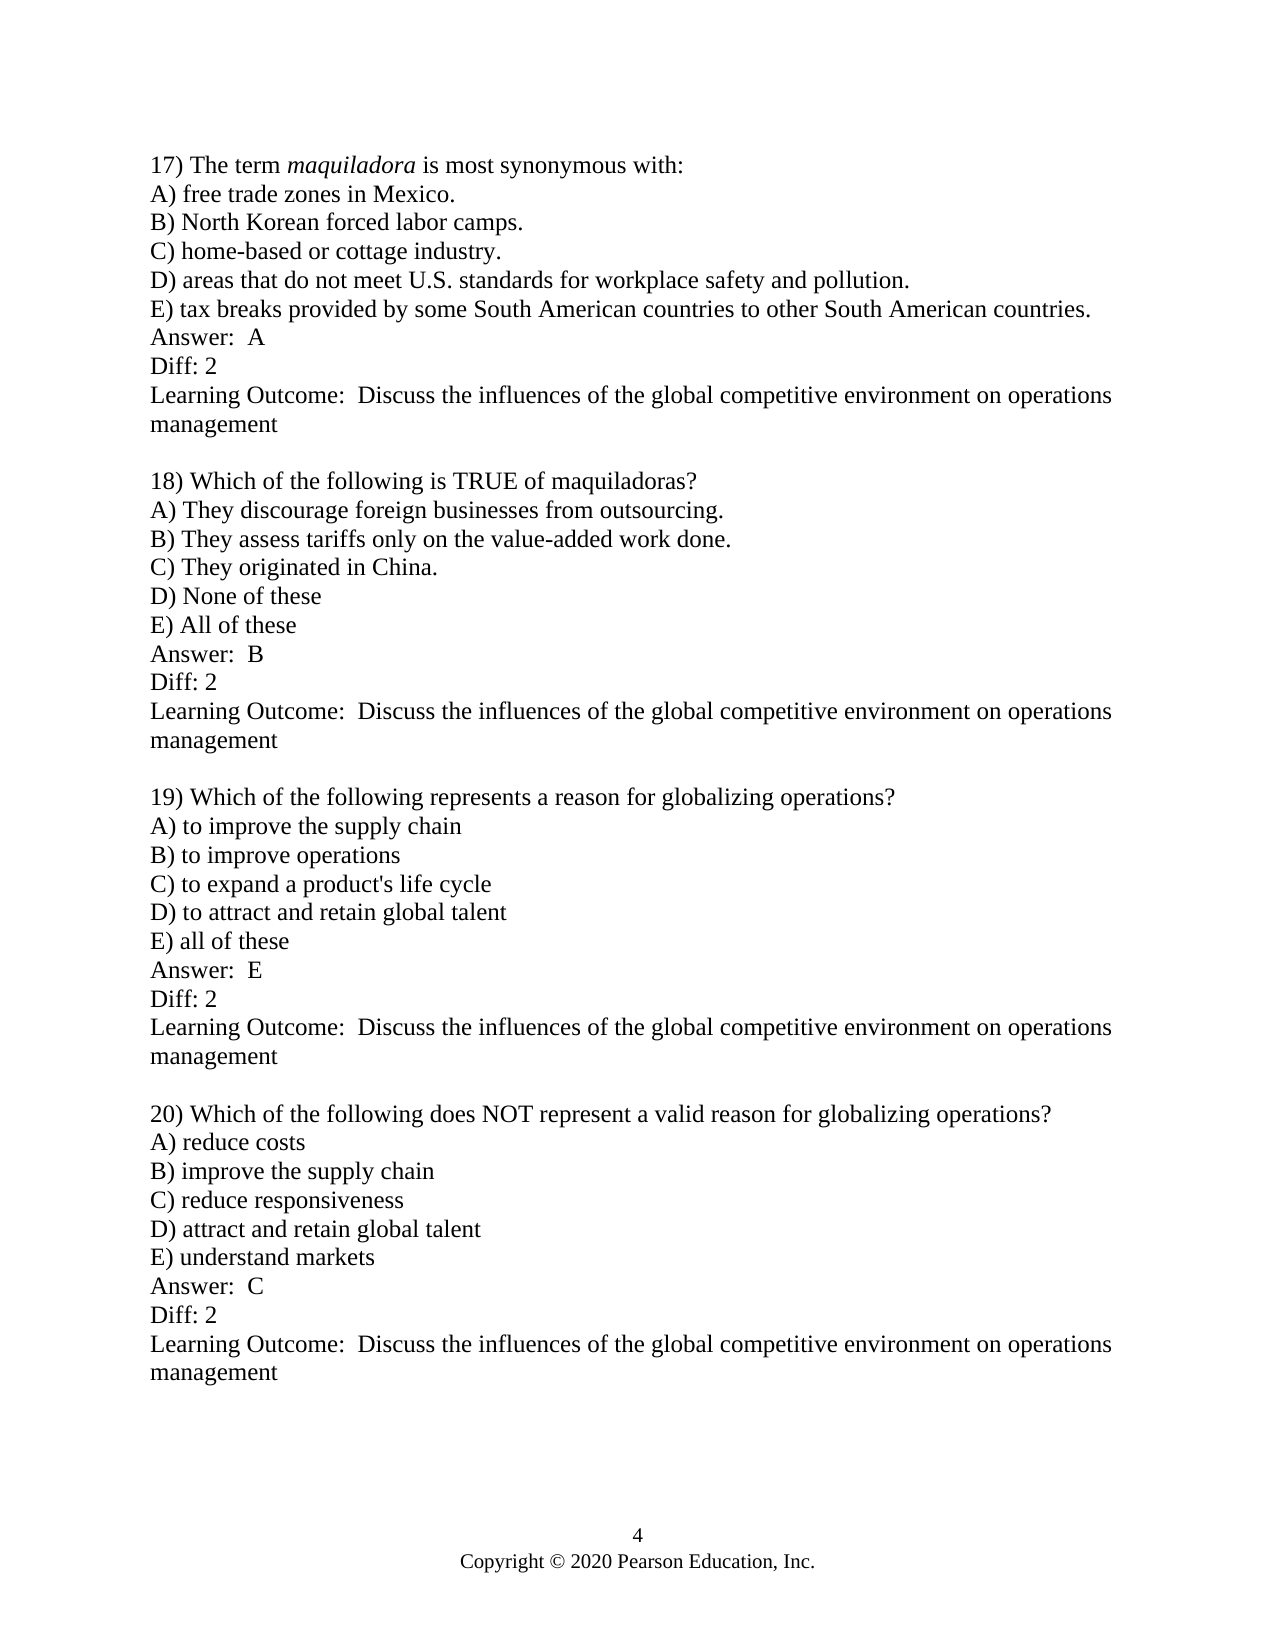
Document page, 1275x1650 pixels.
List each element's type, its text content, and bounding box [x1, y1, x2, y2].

text Answer: C [150, 1271, 1125, 1300]
text Diff: 2 [150, 351, 1125, 380]
text D) areas that do not meet U.S. standards for workplace safety and pollution. [150, 265, 1125, 294]
text C) They originated in China. [150, 552, 1125, 581]
text Learning Outcome: Discuss the influences of the global competitive environment on operations management [150, 1012, 1125, 1070]
text B) They assess tariffs only on the value-added work done. [150, 524, 1125, 552]
text A) to improve the supply chain [150, 811, 1125, 840]
text Diff: 2 [150, 984, 1125, 1012]
text Learning Outcome: Discuss the influences of the global competitive environment on operations management [150, 380, 1125, 437]
text C) to expand a product's life cycle [150, 869, 1125, 897]
text 20) Which of the following does NOT represent a valid reason for globalizing operations? [150, 1099, 1125, 1127]
text D) to attract and retain global talent [150, 897, 1125, 926]
text Answer: B [150, 639, 1125, 667]
text E) understand markets [150, 1242, 1125, 1271]
text Answer: A [150, 322, 1125, 351]
text Diff: 2 [150, 1300, 1125, 1329]
text B) North Korean forced labor camps. [150, 207, 1125, 236]
text C) reduce responsiveness [150, 1185, 1125, 1214]
text Answer: E [150, 955, 1125, 984]
text A) reduce costs [150, 1127, 1125, 1156]
text 19) Which of the following represents a reason for globalizing operations? [150, 782, 1125, 811]
text E) tax breaks provided by some South American countries to other South American countries. [150, 294, 1125, 322]
text 17) The term maquiladora is most synonymous with: [150, 150, 1125, 179]
text Learning Outcome: Discuss the influences of the global competitive environment on operations management [150, 696, 1125, 754]
text E) All of these [150, 610, 1125, 639]
text A) free trade zones in Mexico. [150, 179, 1125, 207]
text E) all of these [150, 926, 1125, 955]
text Diff: 2 [150, 667, 1125, 696]
text A) They discourage foreign businesses from outsourcing. [150, 495, 1125, 524]
text D) None of these [150, 581, 1125, 610]
text D) attract and retain global talent [150, 1214, 1125, 1242]
text Learning Outcome: Discuss the influences of the global competitive environment on operations management [150, 1329, 1125, 1386]
text 18) Which of the following is TRUE of maquiladoras? [150, 466, 1125, 495]
text B) to improve operations [150, 840, 1125, 869]
text B) improve the supply chain [150, 1156, 1125, 1185]
text C) home-based or cottage industry. [150, 236, 1125, 265]
